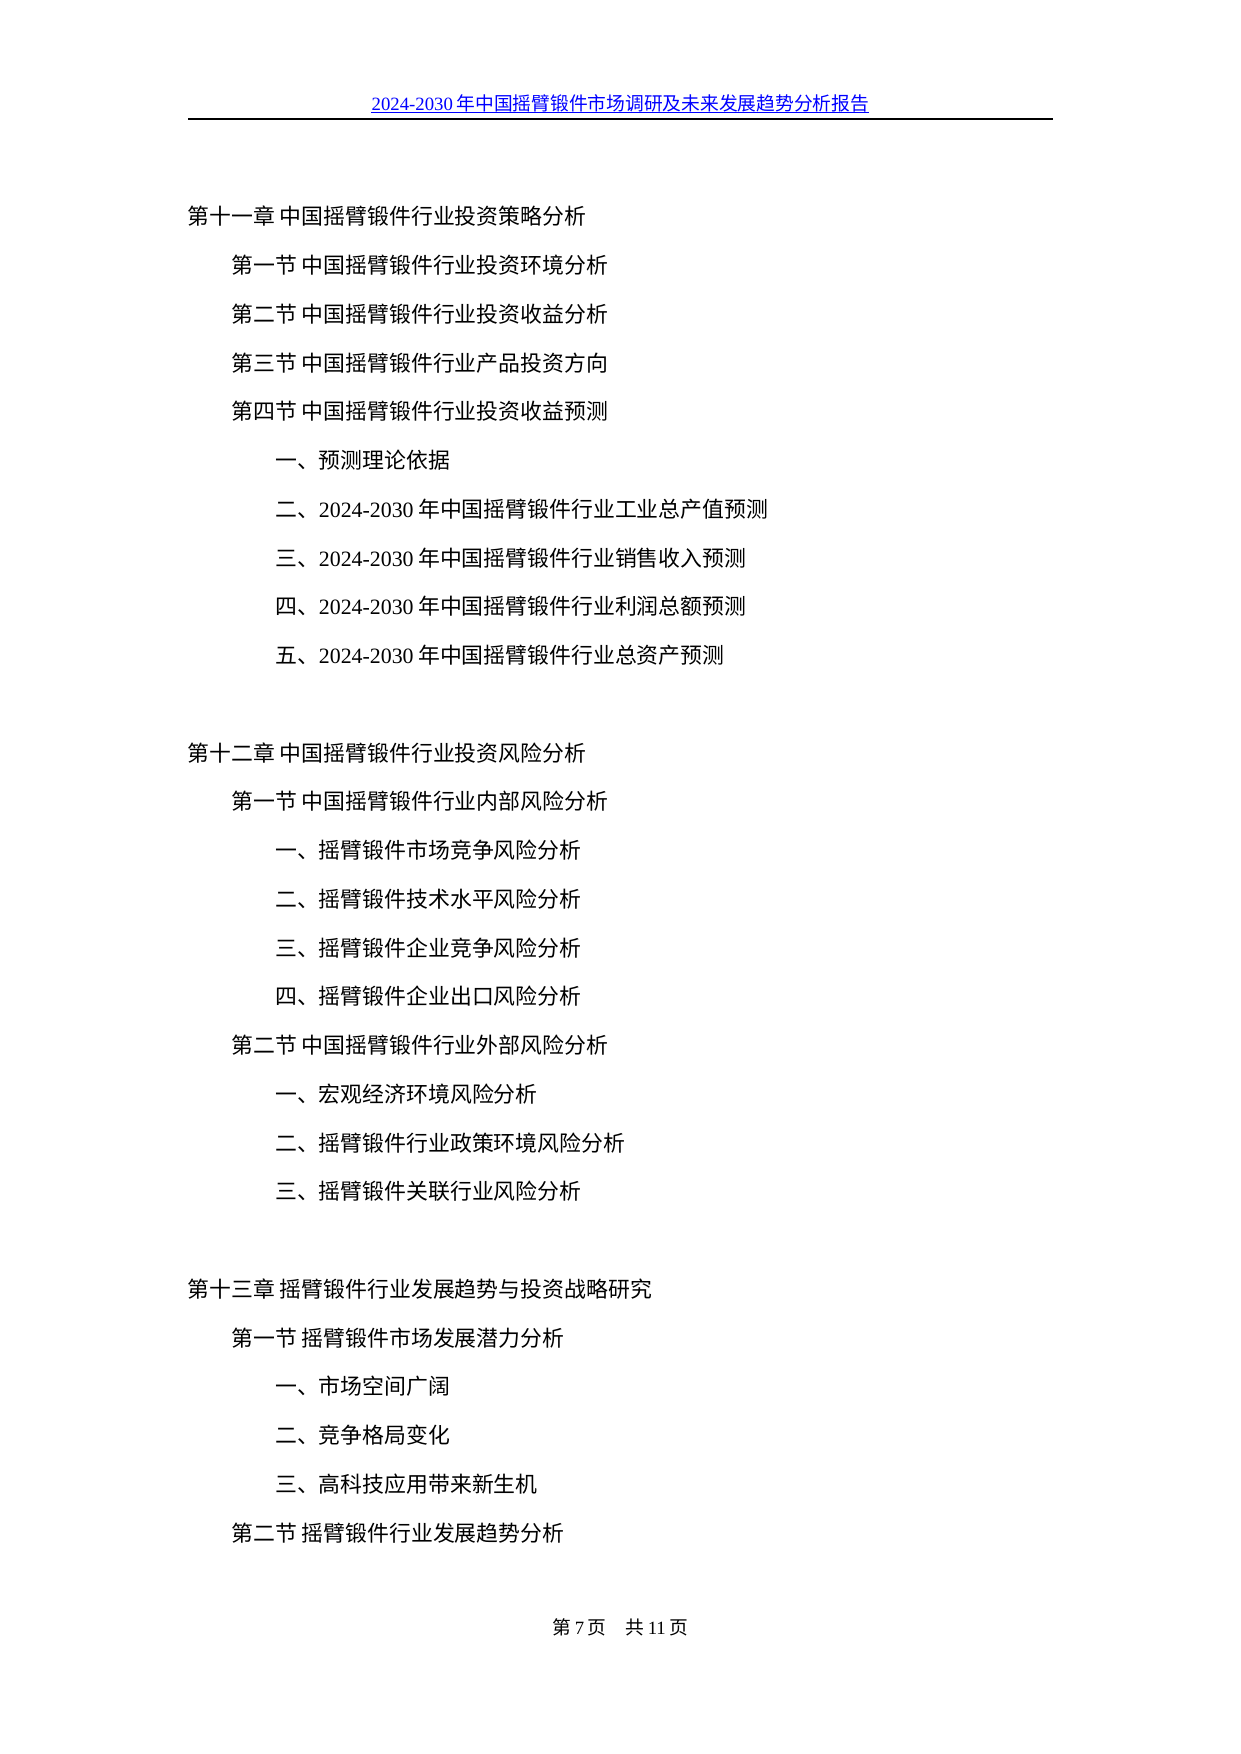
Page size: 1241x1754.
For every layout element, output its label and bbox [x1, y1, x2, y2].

text [187, 150, 1053, 1548]
